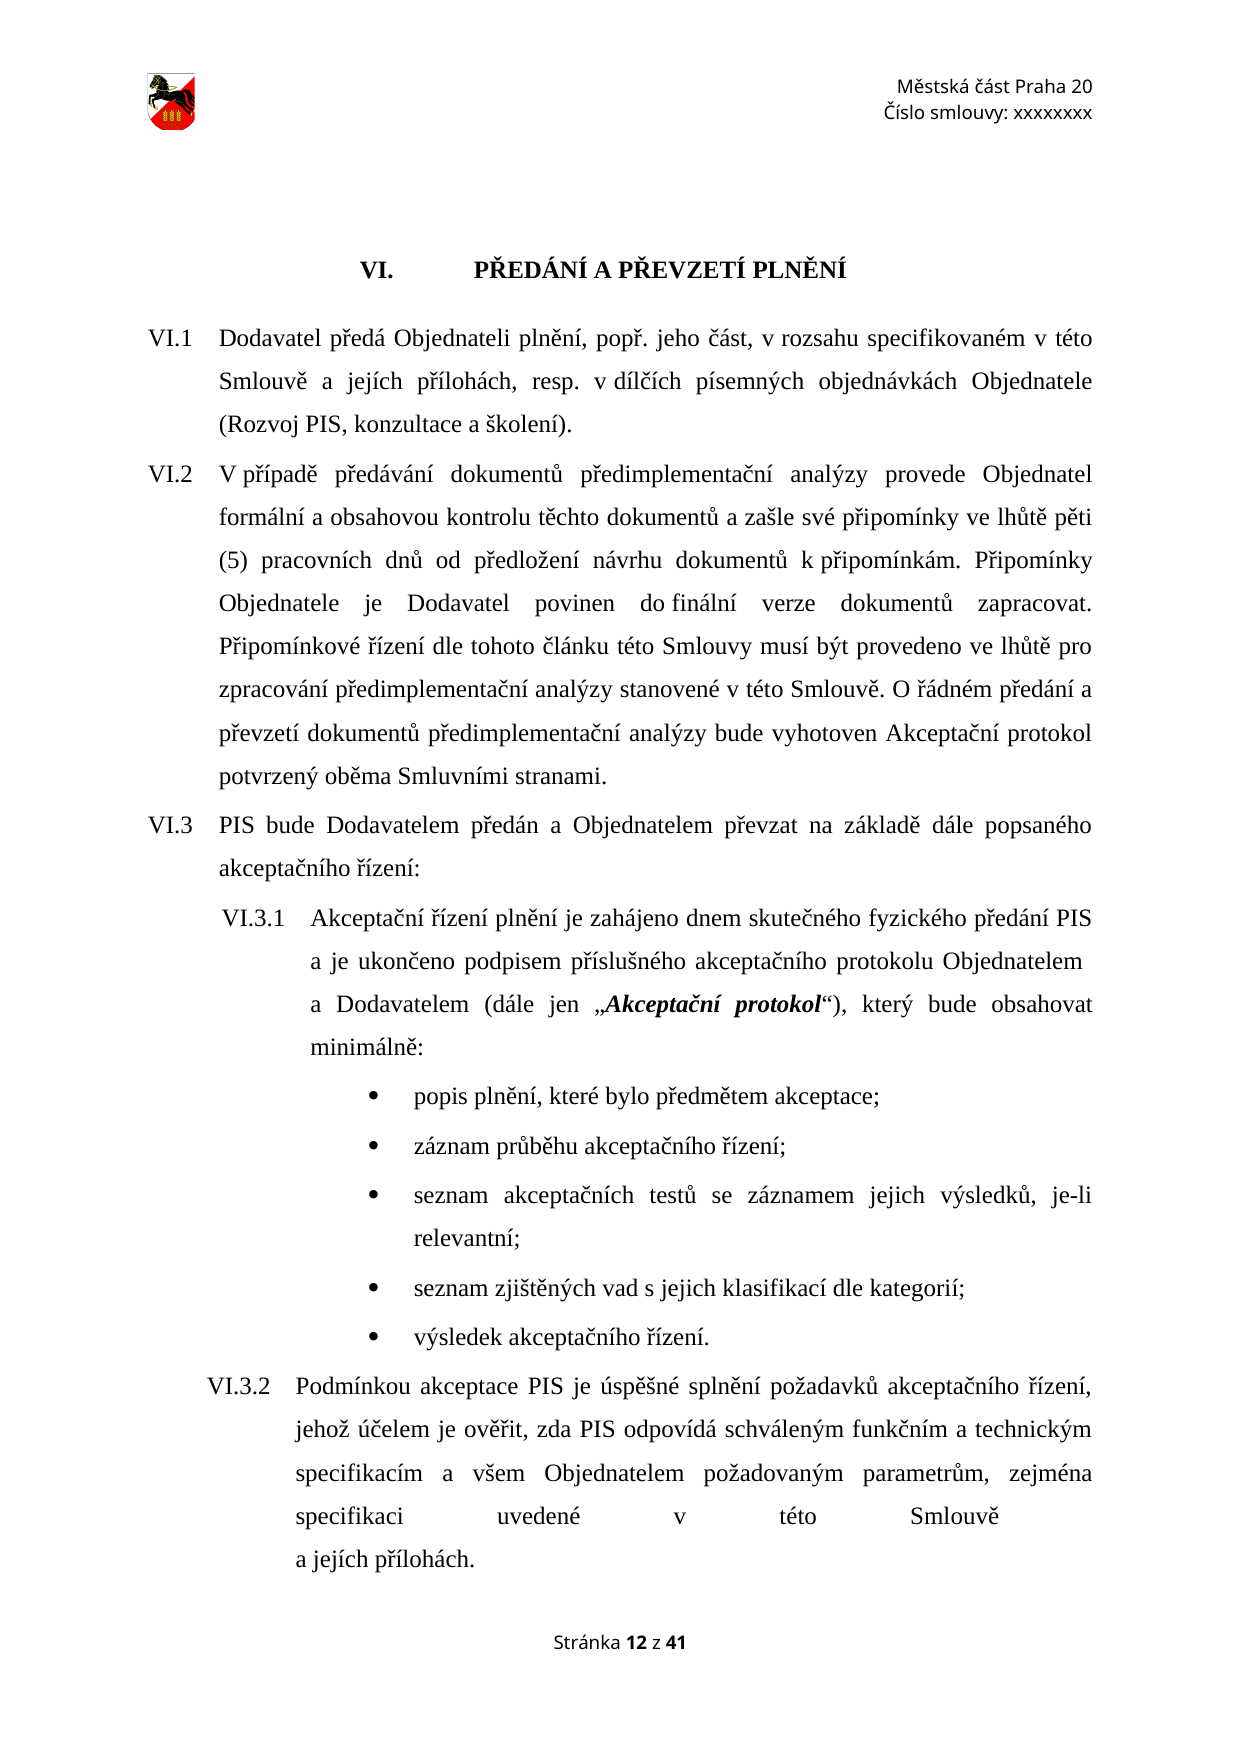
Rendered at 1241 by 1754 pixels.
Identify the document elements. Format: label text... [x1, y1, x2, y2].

list záznam průběhu akceptačního řízení; [369, 1131, 1093, 1159]
subtitle PIS bude Dodavatelem předán a Objednatelem převzat na základě dále popsaného akceptačního řízení: [148, 810, 1093, 882]
subtitle V případě předávání dokumentů předimplementační analýzy provede Objednatel formální a obsahovou kontrolu těchto dokumentů a zašle své připomínky ve lhůtě pěti (5) pracovních dnů od předložení návrhu dokumentů k připomínkám. Připomínky Objednatele je Dodavatel povinen do finální verze dokumentů zapracovat. Připomínkové řízení dle tohoto článku této Smlouvy musí být provedeno ve lhůtě pro zpracování předimplementační analýzy stanovené v této Smlouvě. O řádném předání a převzetí dokumentů předimplementační analýzy bude vyhotoven Akceptační protokol potvrzený oběma Smluvními stranami. [148, 459, 1093, 789]
picture [147, 73, 195, 130]
subtitle PŘEDÁNÍ A PŘEVZETÍ PLNĚNÍ [148, 255, 1093, 284]
subtitle Akceptační řízení plnění je zahájeno dnem skutečného fyzického předání PIS a je ukončeno podpisem příslušného akceptačního protokolu Objednatelem a Dodavatelem (dále jen „Akceptační protokol“), který bude obsahovat minimálně: [221, 903, 1093, 1061]
list popis plnění, které bylo předmětem akceptace; [369, 1081, 1093, 1110]
subtitle Podmínkou akceptace PIS je úspěšné splnění požadavků akceptačního řízení, jehož účelem je ověřit, zda PIS odpovídá schváleným funkčním a technickým specifikacím a všem Objednatelem požadovaným parametrům, zejména specifikaci uvedené v této Smlouvě a jejích přílohách. [207, 1371, 1093, 1573]
list výsledek akceptačního řízení. [369, 1322, 1093, 1351]
subtitle Dodavatel předá Objednateli plnění, popř. jeho část, v rozsahu specifikovaném v této Smlouvě a jejích přílohách, resp. v dílčích písemných objednávkách Objednatele (Rozvoj PIS, konzultace a školení). [148, 323, 1093, 438]
list seznam akceptačních testů se záznamem jejich výsledků, je-li relevantní; [369, 1180, 1093, 1252]
list seznam zjištěných vad s jejich klasifikací dle kategorií; [369, 1273, 1093, 1301]
